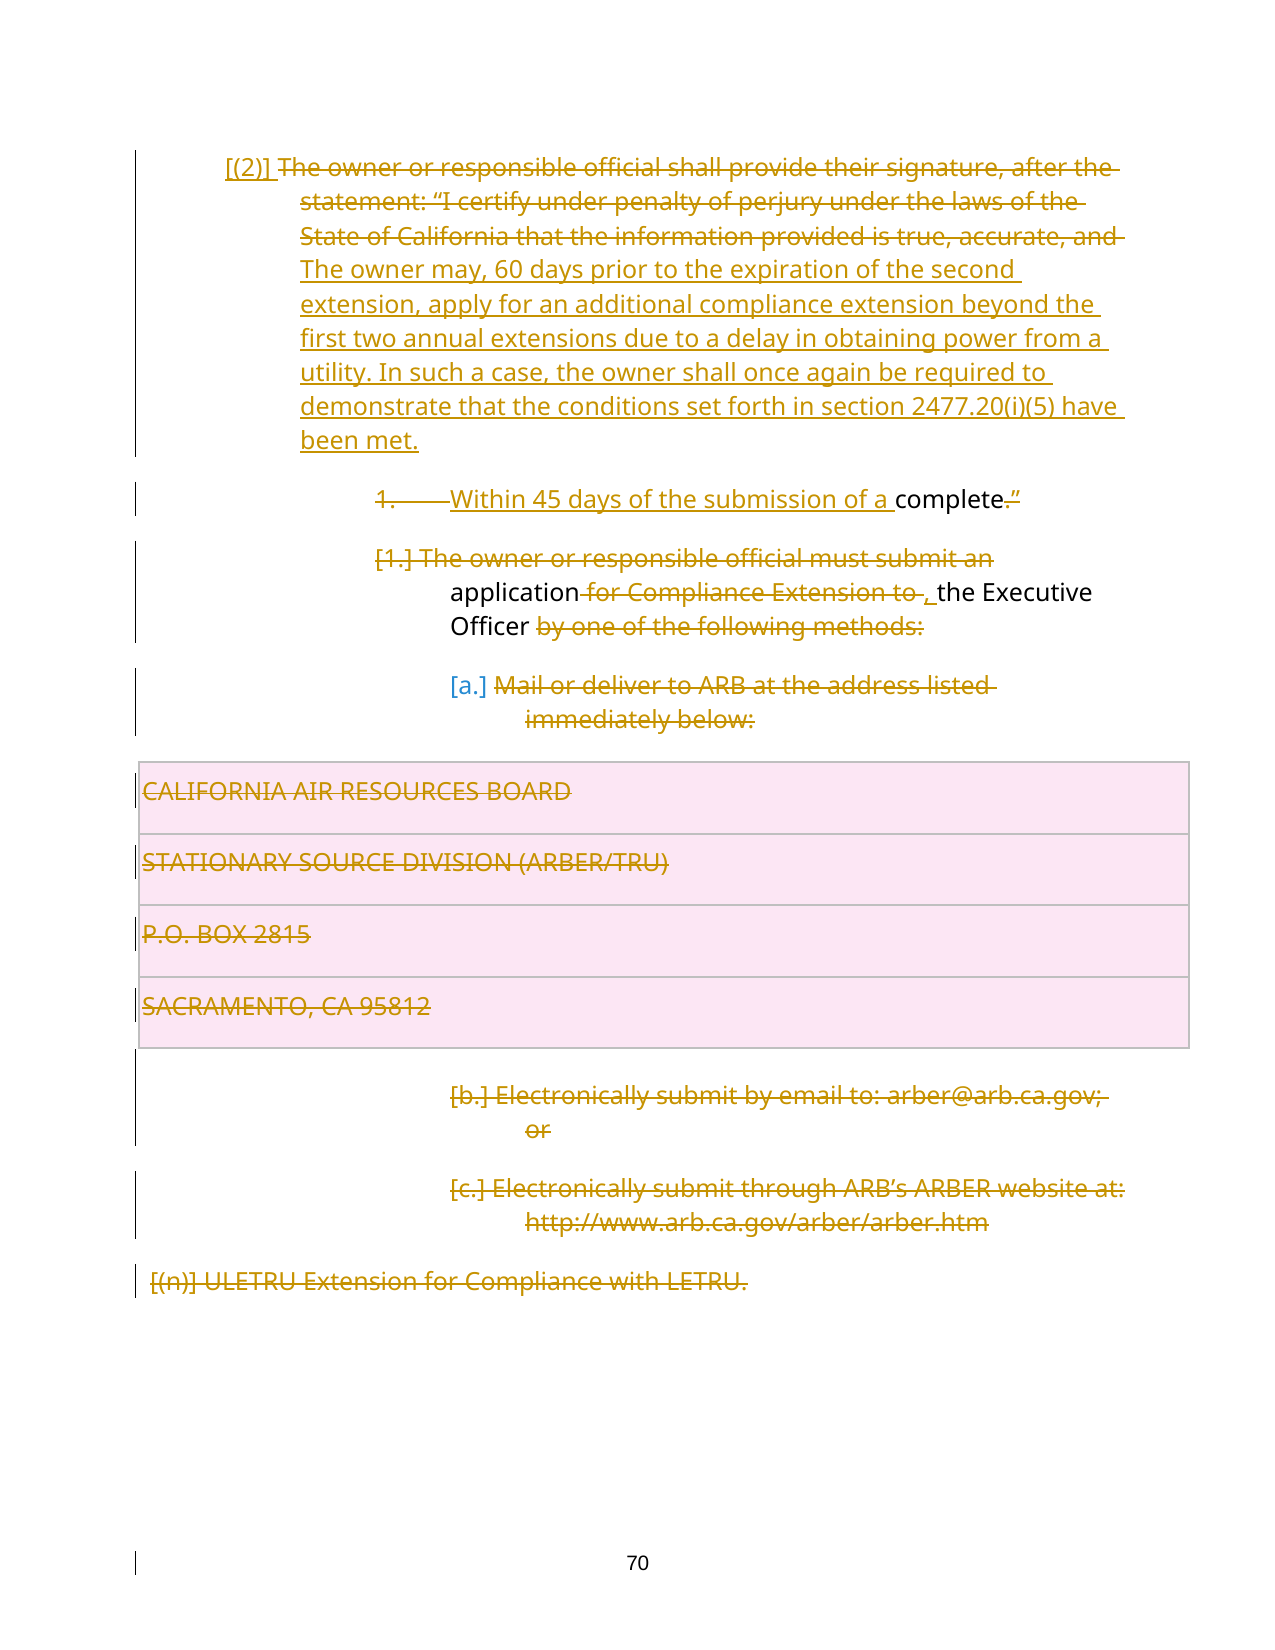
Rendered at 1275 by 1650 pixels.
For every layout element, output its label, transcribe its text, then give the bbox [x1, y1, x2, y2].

subtitle complete [375, 482, 1125, 516]
subtitle applicationthe Executive Officer [375, 541, 1125, 643]
